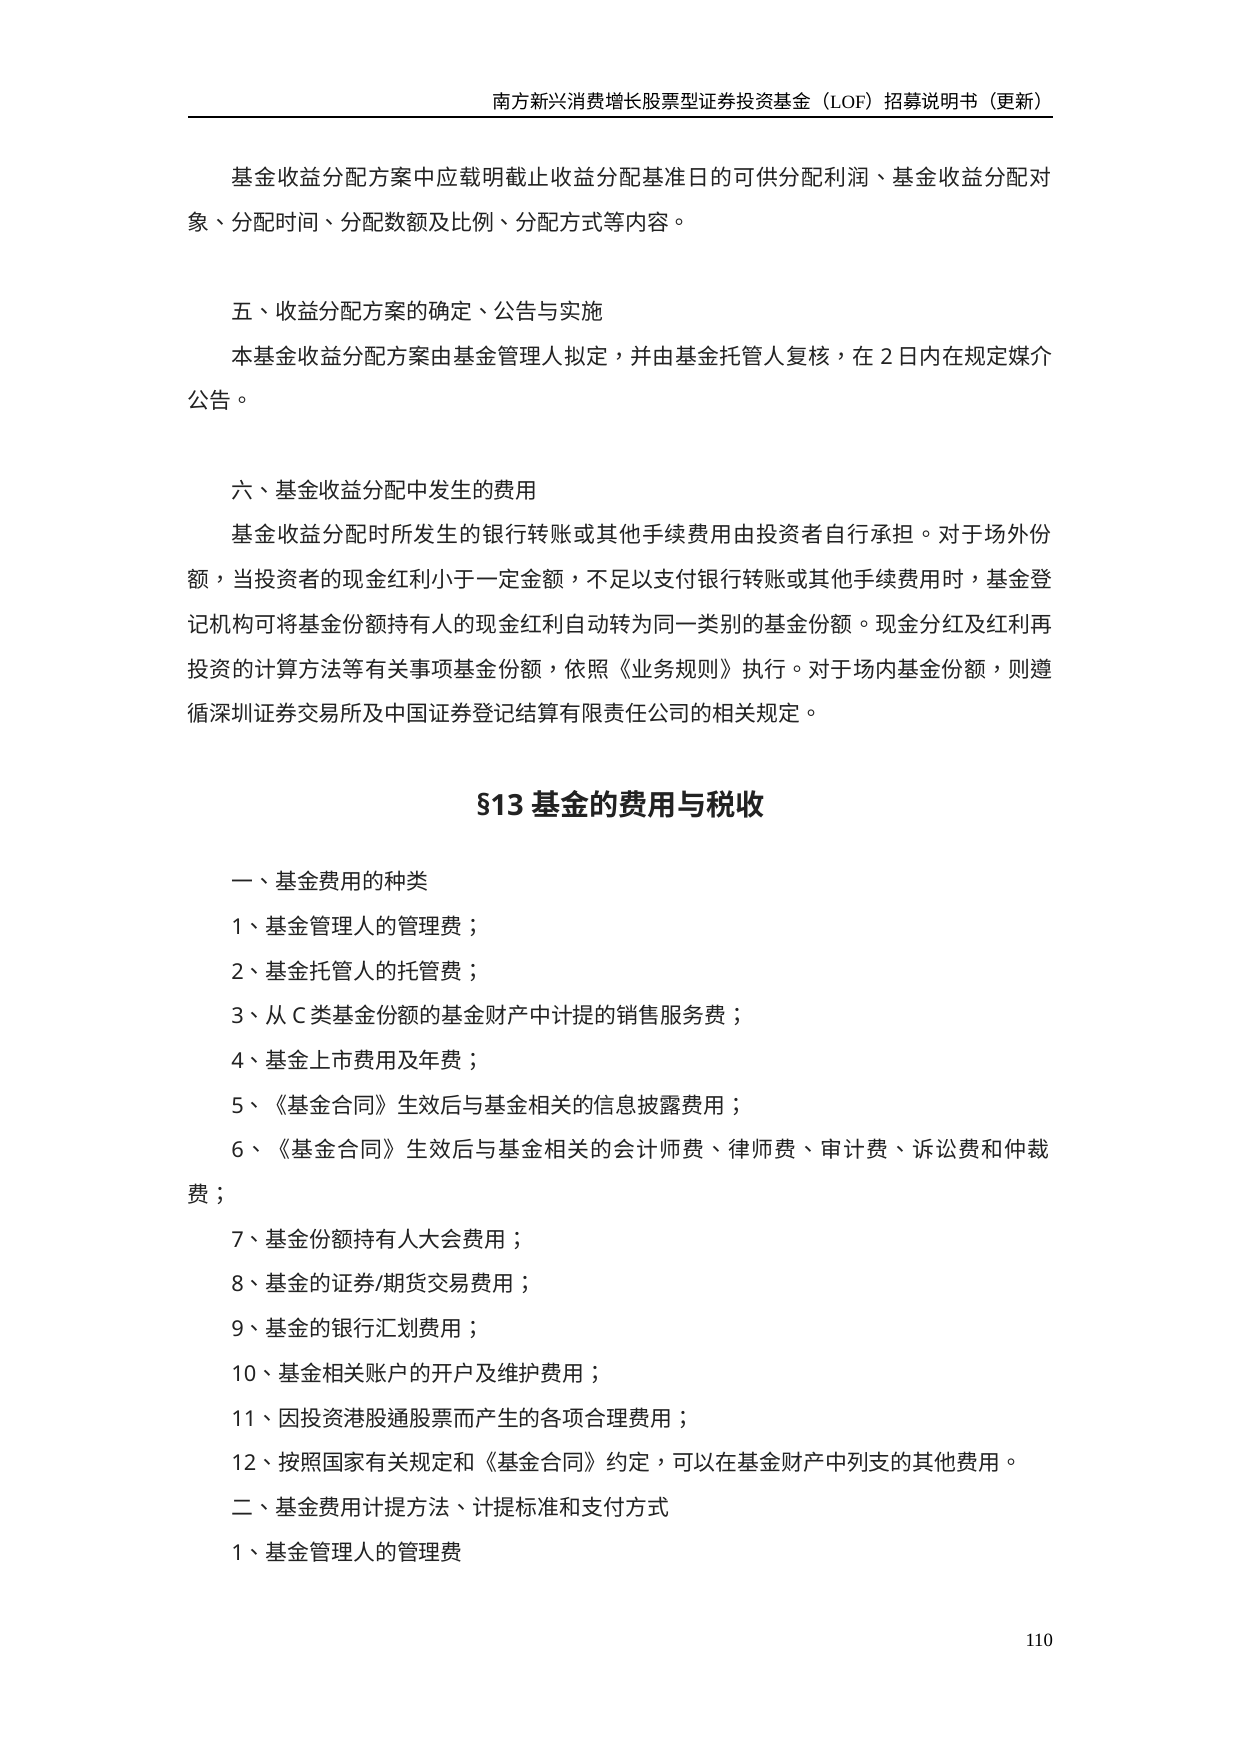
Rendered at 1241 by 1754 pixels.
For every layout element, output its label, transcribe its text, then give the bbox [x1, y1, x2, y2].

text 6、《基金合同》生效后与基金相关的会计师费、律师费、审计费、诉讼费和仲裁费； [187, 1134, 1053, 1209]
text §13 基金的费用与税收 [187, 772, 1053, 837]
text 7、基金份额持有人大会费用； [187, 1224, 1053, 1253]
text 8、基金的证券/期货交易费用； [187, 1268, 1053, 1298]
text 12、按照国家有关规定和《基金合同》约定，可以在基金财产中列支的其他费用。 [187, 1447, 1053, 1477]
text 1、基金管理人的管理费 [187, 1537, 1053, 1566]
text 5、《基金合同》生效后与基金相关的信息披露费用； [187, 1090, 1053, 1119]
text 二、基金费用计提方法、计提标准和支付方式 [187, 1492, 1053, 1522]
text 本基金收益分配方案由基金管理人拟定，并由基金托管人复核，在2日内在规定媒介公告。 [187, 341, 1053, 415]
text 3、从C类基金份额的基金财产中计提的销售服务费； [187, 1000, 1053, 1030]
text 1、基金管理人的管理费； [187, 911, 1053, 941]
text 9、基金的银行汇划费用； [187, 1313, 1053, 1343]
text 4、基金上市费用及年费； [187, 1045, 1053, 1075]
text 11、因投资港股通股票而产生的各项合理费用； [187, 1402, 1053, 1432]
text 基金收益分配时所发生的银行转账或其他手续费用由投资者自行承担。对于场外份额，当投资者的现金红利小于一定金额，不足以支付银行转账或其他手续费用时，基金登记机构可将基金份额持有人的现金红利自动转为同一类别的基金份额。现金分红及红利再投资的计算方法等有关事项基金份额，依照《业务规则》执行。对于场内基金份额，则遵循深圳证券交易所及中国证券登记结算有限责任公司的相关规定。 [187, 519, 1053, 728]
text 基金收益分配方案中应载明截止收益分配基准日的可供分配利润、基金收益分配对象、分配时间、分配数额及比例、分配方式等内容。 [187, 162, 1053, 236]
text 六、基金收益分配中发生的费用 [187, 475, 1053, 504]
text 10、基金相关账户的开户及维护费用； [187, 1358, 1053, 1388]
text 一、基金费用的种类 [187, 866, 1053, 896]
text 五、收益分配方案的确定、公告与实施 [187, 296, 1053, 326]
text 2、基金托管人的托管费； [187, 956, 1053, 985]
